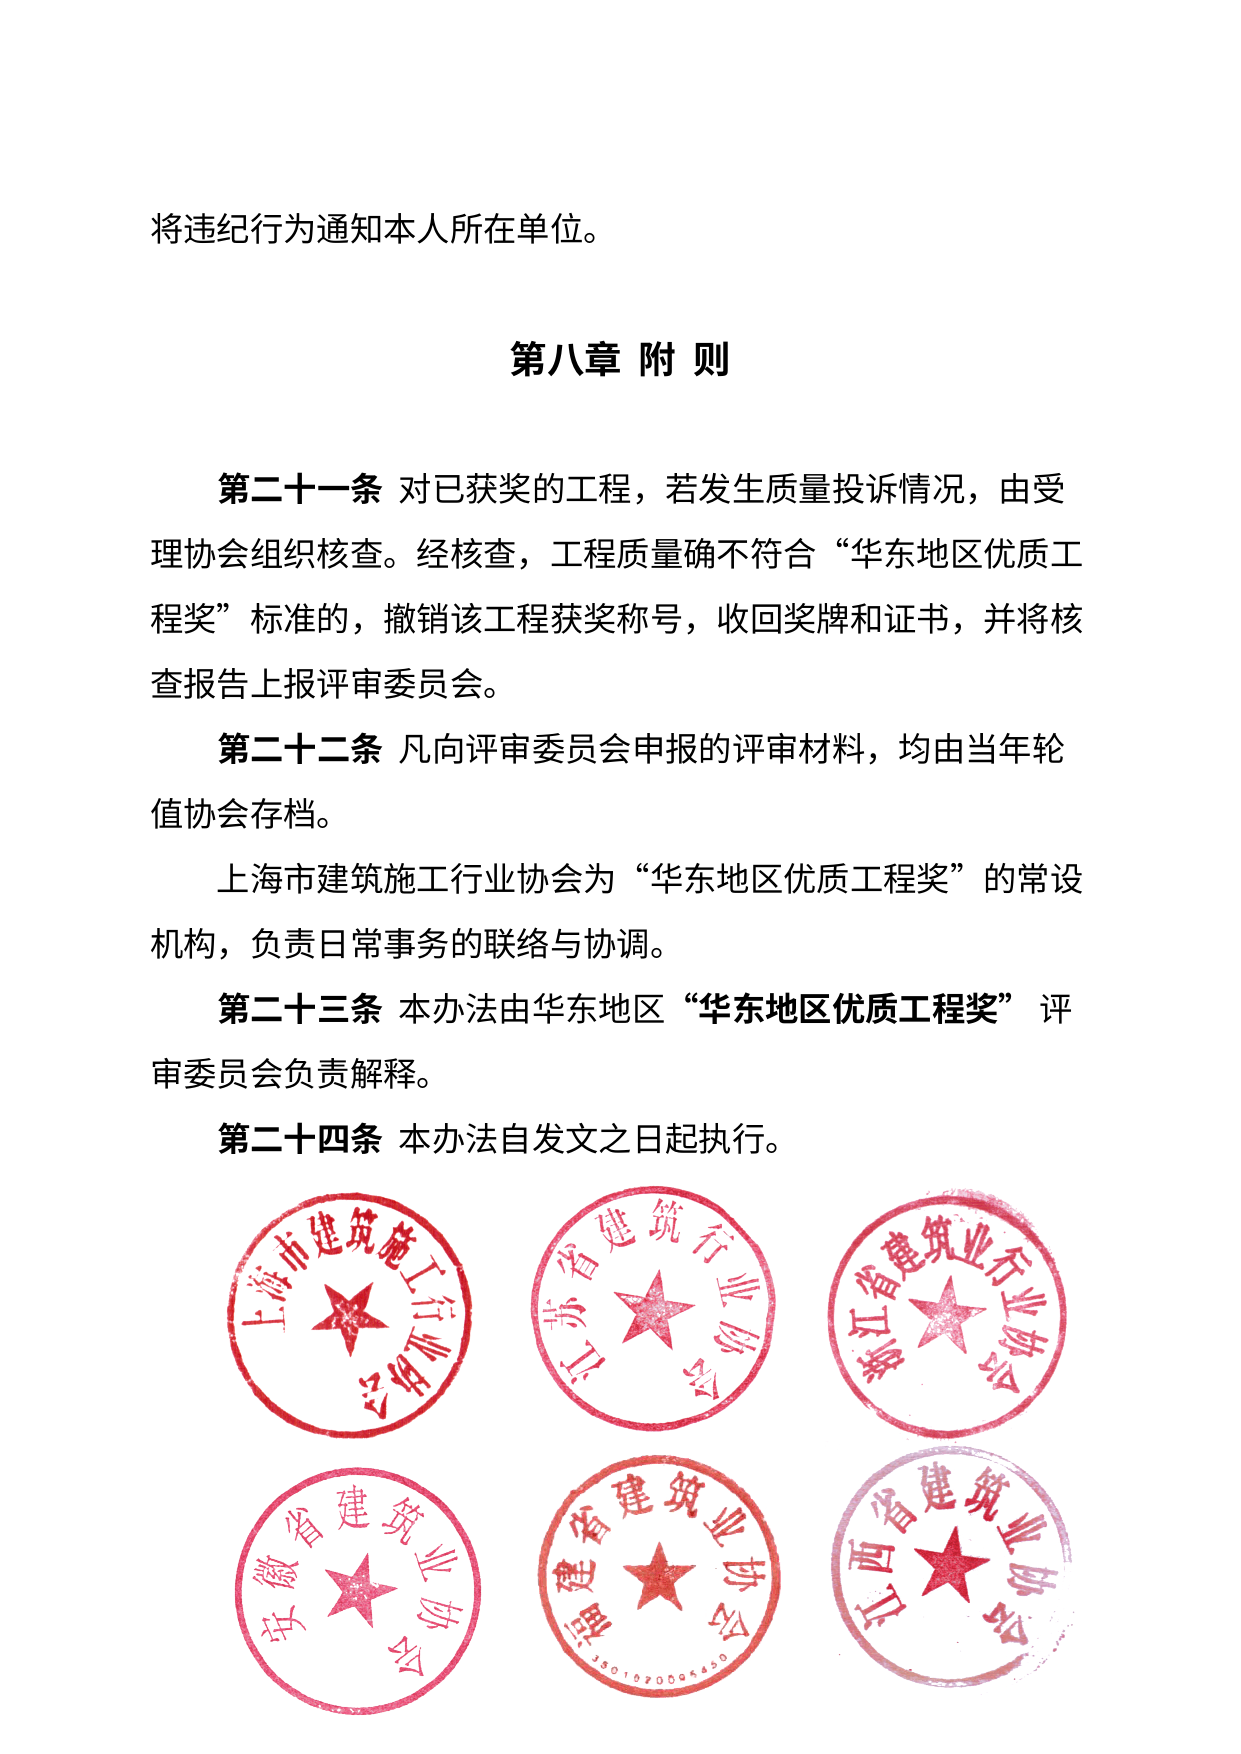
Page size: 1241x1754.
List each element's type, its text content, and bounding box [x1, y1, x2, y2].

text 第八章 附 则 [150, 324, 1090, 389]
text 上海市建筑施工行业协会为“华东地区优质工程奖”的常设机构，负责日常事务的联络与协调。 [150, 844, 1090, 974]
picture [806, 1175, 1088, 1695]
picture [518, 1175, 788, 1707]
text 第二十一条 对已获奖的工程，若发生质量投诉情况，由受理协会组织核查。经核查，工程质量确不符合“华东地区优质工程奖”标准的，撤销该工程获奖称号，收回奖牌和证书，并将核查报告上报评审委员会。 [150, 454, 1090, 714]
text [150, 194, 1090, 259]
picture [225, 1456, 494, 1722]
text 第二十二条 凡向评审委员会申报的评审材料，均由当年轮值协会存档。 [150, 714, 1090, 844]
text 第二十三条 本办法由华东地区“华东地区优质工程奖” 评审委员会负责解释。 [150, 974, 1090, 1104]
text 第二十四条 本办法自发文之日起执行。 [150, 1104, 1090, 1169]
picture [223, 1175, 488, 1452]
